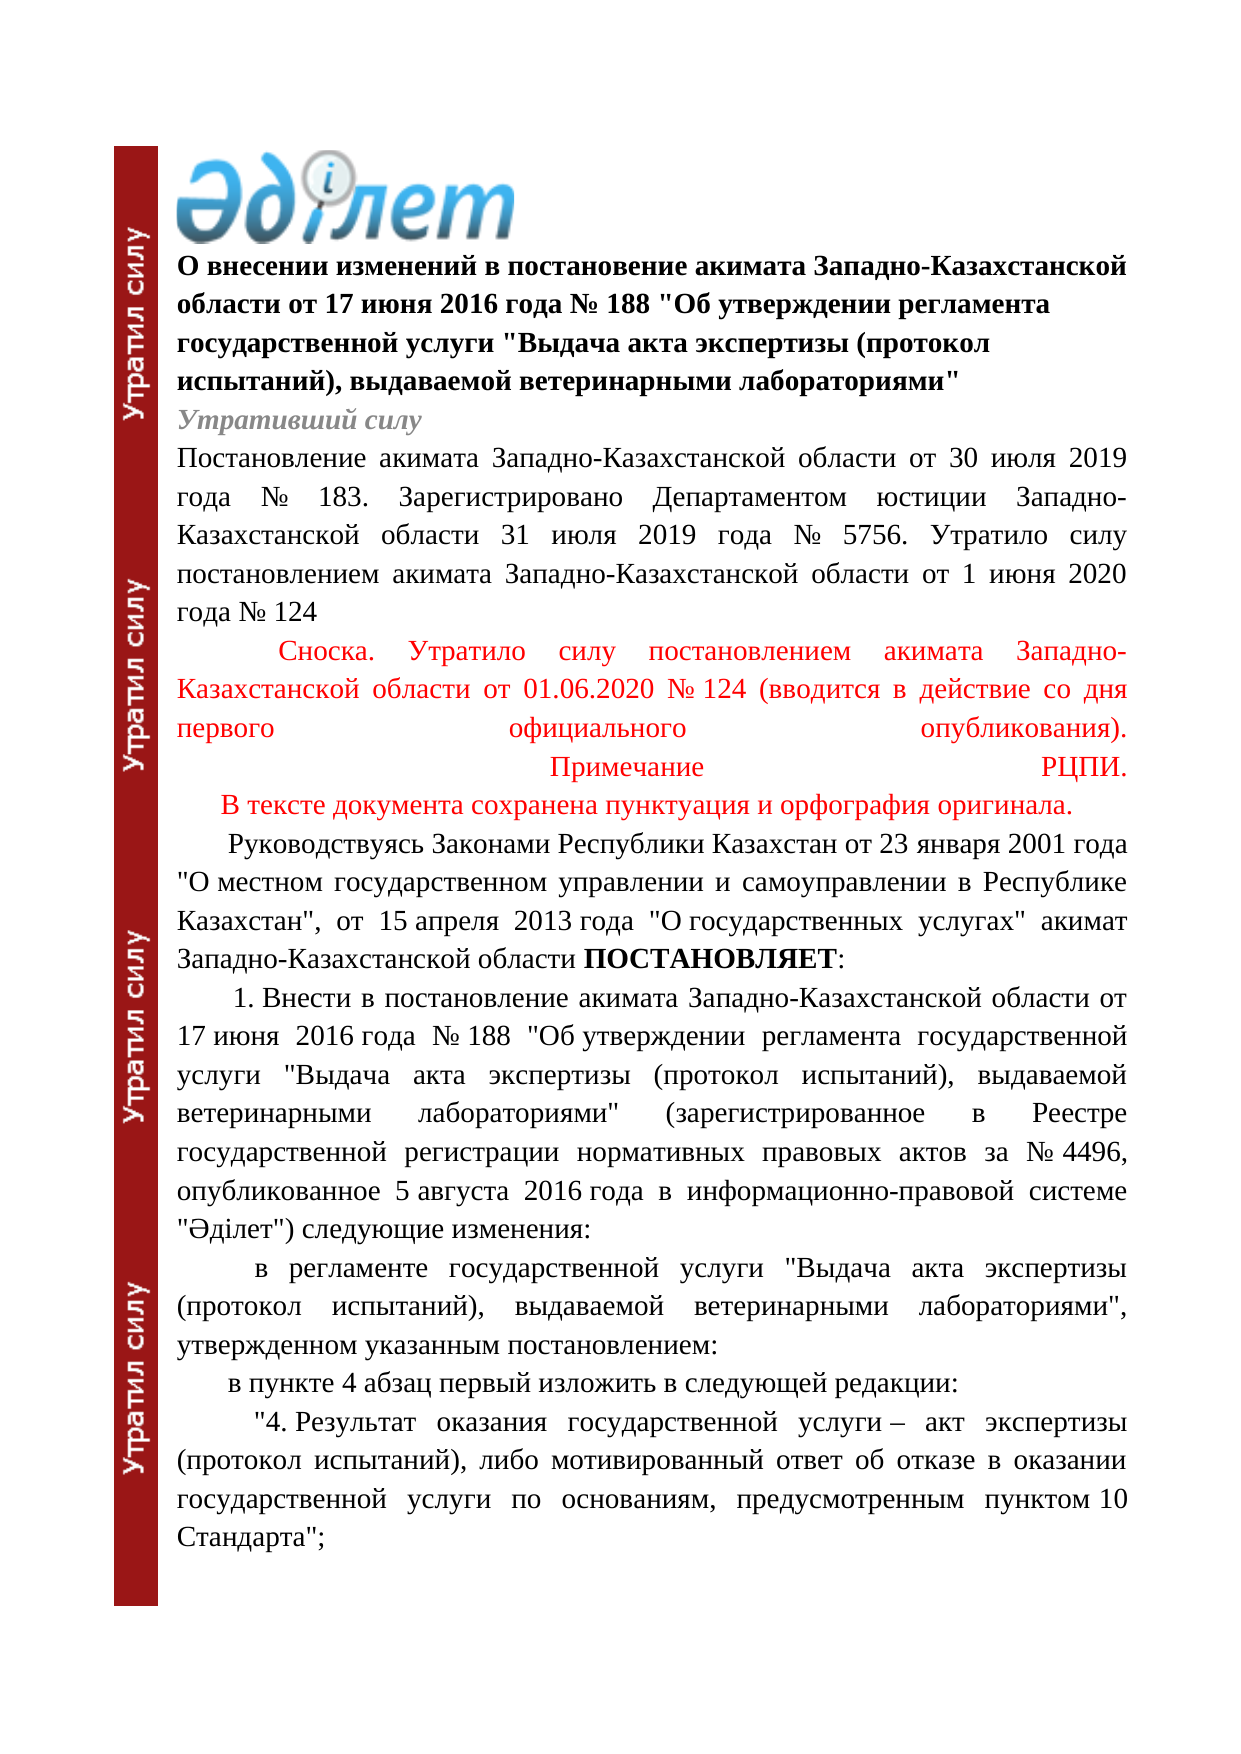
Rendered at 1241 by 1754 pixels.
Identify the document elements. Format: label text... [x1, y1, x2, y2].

text 1. Внести в постановление акимата Западно-Казахстанской области от 17 июня 2016 года № 188 "Об утверждении регламента государственной услуги "Выдача акта экспертизы (протокол испытаний), выдаваемой ветеринарными лабораториями" (зарегистрированное в Реестре государственной регистрации нормативных правовых актов за № 4496, опубликованное 5 августа 2016 года в информационно-правовой системе "Әділет") следующие изменения: [112, 980, 1128, 1245]
text Постановление акимата Западно-Казахстанской области от 30 июля 2019 года № 183. Зарегистрировано Департаментом юстиции Западно-Казахстанской области 31 июля 2019 года № 5756. Утратило силу постановлением акимата Западно-Казахстанской области от 1 июня 2020 года № 124 [112, 440, 1128, 628]
picture [114, 1399, 158, 1404]
text Руководствуясь Законами Республики Казахстан от 23 января 2001 года "О местном государственном управлении и самоуправлении в Республике Казахстан", от 15 апреля 2013 года "О государственных услугах" акимат Западно-Казахстанской области ПОСТАНОВЛЯЕТ: [112, 826, 1128, 975]
picture [114, 435, 158, 440]
picture [114, 821, 158, 826]
text в регламенте государственной услуги "Выдача акта экспертизы (протокол испытаний), выдаваемой ветеринарными лабораториями", утвержденном указанным постановлением: [112, 1250, 1128, 1360]
picture [114, 1360, 158, 1365]
picture [114, 628, 158, 633]
text О внесении изменений в постановение акимата Западно-Казахстанской области от 17 июня 2016 года № 188 "Об утверждении регламента государственной услуги "Выдача акта экспертизы (протокол испытаний), выдаваемой ветеринарными лабораториями" [112, 248, 1128, 397]
text Утративший силу [112, 402, 1128, 435]
picture [176, 150, 515, 244]
text в пункте 4 абзац первый изложить в следующей редакции: [112, 1365, 1128, 1399]
picture [114, 1245, 158, 1250]
picture [114, 1553, 158, 1606]
picture [114, 397, 158, 402]
text "4. Результат оказания государственной услуги – акт экспертизы (протокол испытаний), либо мотивированный ответ об отказе в оказании государственной услуги по основаниям, предусмотренным пунктом 10 Стандарта"; [112, 1404, 1128, 1553]
text Сноска. Утратило силу постановлением акимата Западно-Казахстанской области от 01.06.2020 № 124 (вводится в действие со дня первого официального опубликования). Примечание РЦПИ. В тексте документа сохранена пунктуация и орфография оригинала. [112, 633, 1128, 821]
picture [114, 146, 158, 248]
picture [114, 975, 158, 980]
